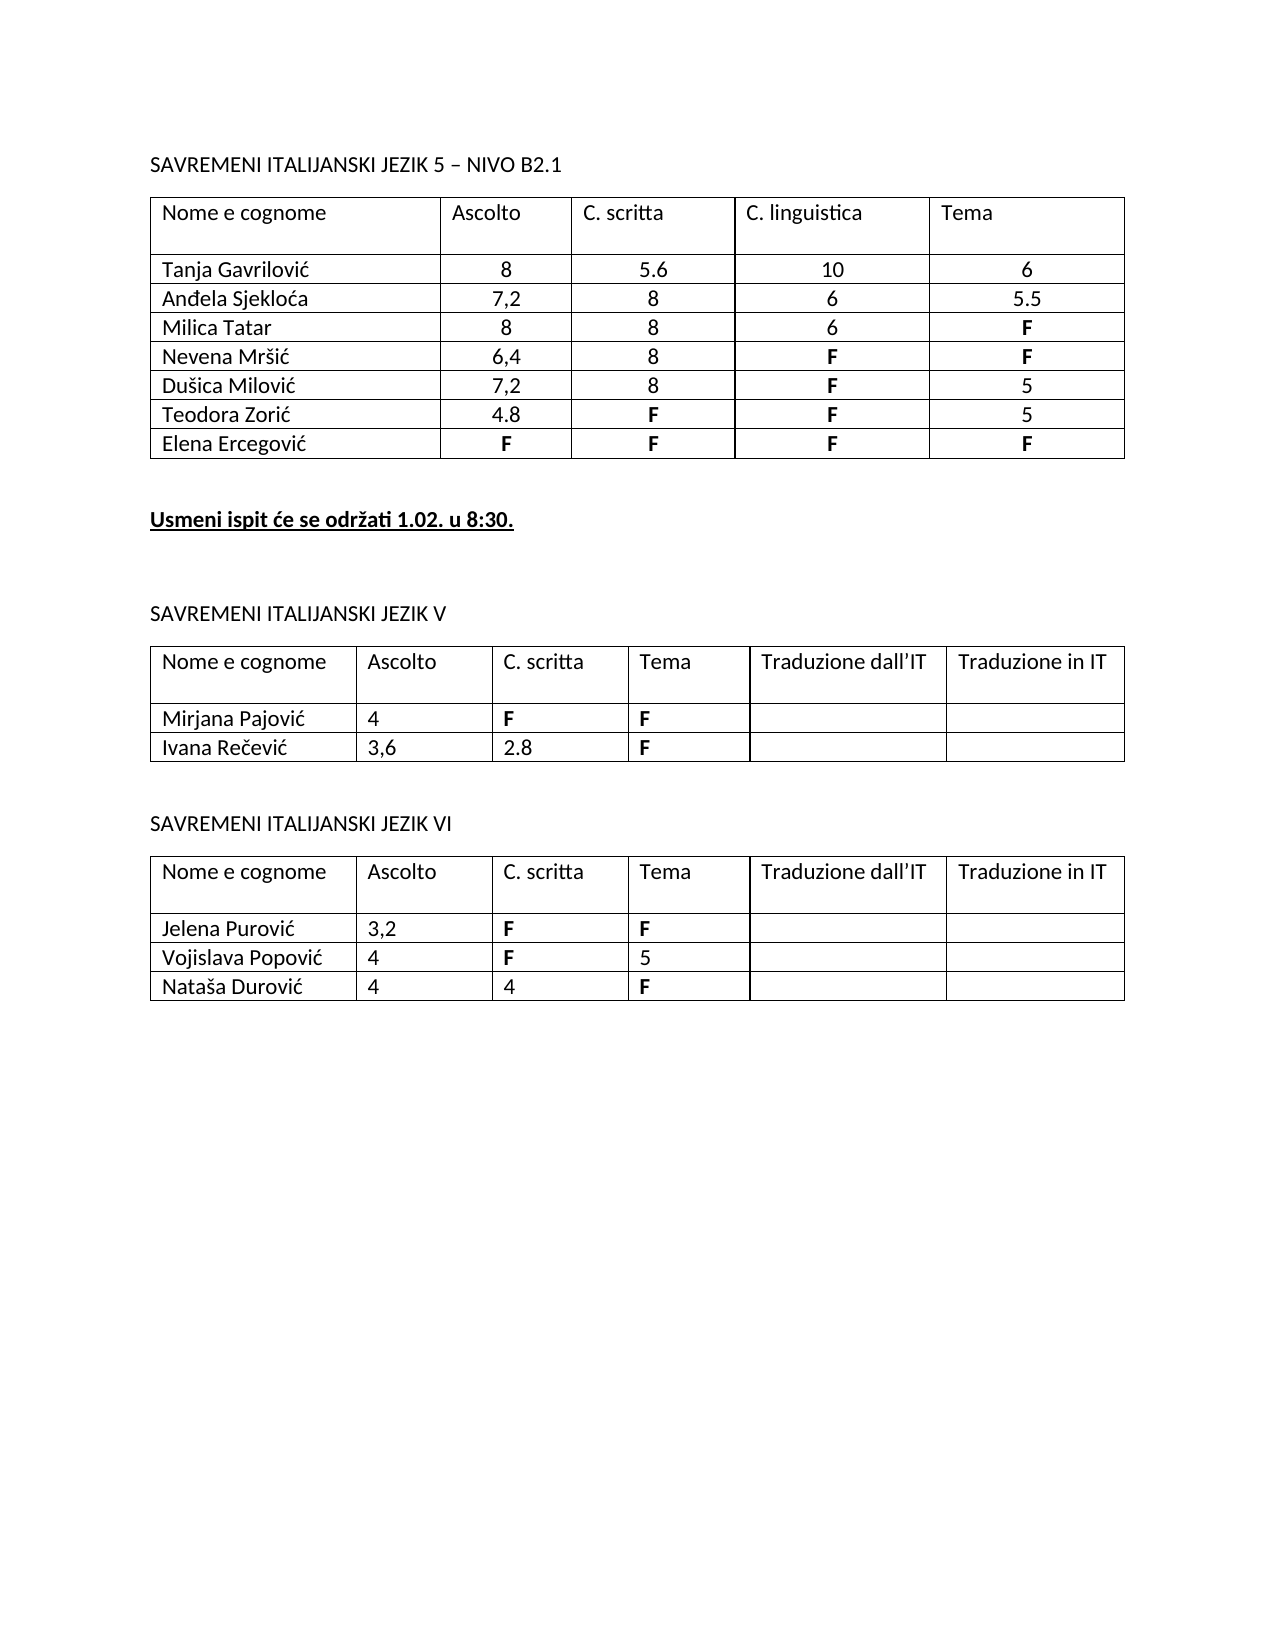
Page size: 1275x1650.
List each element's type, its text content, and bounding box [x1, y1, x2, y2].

table_header Traduzione dall’IT [751, 647, 946, 703]
table_cell F [493, 943, 628, 971]
table_cell [751, 943, 946, 971]
table_header Traduzione in IT [947, 857, 1124, 913]
table_cell F [572, 429, 734, 457]
text SAVREMENI ITALIJANSKI JEZIK VI [150, 809, 1125, 837]
table_cell Nevena Mršić [151, 342, 440, 370]
table_cell Nataša Durović [151, 972, 356, 1000]
table_cell 6 [736, 313, 929, 341]
table_cell Jelena Purović [151, 914, 356, 942]
table_header Traduzione dall’IT [751, 857, 946, 913]
table_cell Tanja Gavrilović [151, 255, 440, 283]
table_cell 6 [736, 284, 929, 312]
table_header C. scritta [572, 198, 734, 254]
table_cell F [629, 733, 749, 761]
table_cell F [629, 914, 749, 942]
table_cell Vojislava Popović [151, 943, 356, 971]
table_header C. linguistica [736, 198, 929, 254]
table_cell 3,2 [357, 914, 492, 942]
table_header C. scritta [493, 647, 628, 703]
table_cell [751, 914, 946, 942]
table_header Nome e cognome [151, 647, 356, 703]
table_cell [751, 704, 946, 732]
table_cell 5.6 [572, 255, 734, 283]
table_cell Dušica Milović [151, 371, 440, 399]
table_cell Milica Tatar [151, 313, 440, 341]
table_cell [947, 972, 1124, 1000]
table_cell Ivana Rečević [151, 733, 356, 761]
table_cell 4 [357, 972, 492, 1000]
table_cell 5 [930, 400, 1124, 428]
table_cell 8 [572, 371, 734, 399]
table_cell F [736, 429, 929, 457]
table_header Ascolto [357, 647, 492, 703]
table_cell 6,4 [441, 342, 571, 370]
table_header Tema [629, 857, 749, 913]
table_cell [751, 972, 946, 1000]
table_cell [947, 914, 1124, 942]
table_header Tema [629, 647, 749, 703]
table_cell Mirjana Pajović [151, 704, 356, 732]
table_cell F [930, 342, 1124, 370]
table_header Ascolto [441, 198, 571, 254]
table_cell 10 [736, 255, 929, 283]
table_cell 4 [493, 972, 628, 1000]
table_header Nome e cognome [151, 857, 356, 913]
table_cell 7,2 [441, 284, 571, 312]
table_cell F [493, 704, 628, 732]
table_header Traduzione in IT [947, 647, 1124, 703]
table_cell 8 [441, 255, 571, 283]
table_cell 4 [357, 704, 492, 732]
table_cell F [572, 400, 734, 428]
table_cell 3,6 [357, 733, 492, 761]
table_cell 5.5 [930, 284, 1124, 312]
text SAVREMENI ITALIJANSKI JEZIK 5 – NIVO B2.1 [150, 150, 1125, 178]
table_cell 8 [572, 342, 734, 370]
table_header Nome e cognome [151, 198, 440, 254]
table_cell 5 [629, 943, 749, 971]
table_cell 2.8 [493, 733, 628, 761]
table_cell F [736, 342, 929, 370]
table_cell [947, 704, 1124, 732]
table_cell [751, 733, 946, 761]
table_cell F [736, 371, 929, 399]
table_cell [947, 733, 1124, 761]
table_cell 8 [572, 313, 734, 341]
table_cell 6 [930, 255, 1124, 283]
table_cell F [629, 972, 749, 1000]
table_cell 8 [572, 284, 734, 312]
table_cell F [930, 429, 1124, 457]
table_cell 4.8 [441, 400, 571, 428]
table_header Ascolto [357, 857, 492, 913]
table_header Tema [930, 198, 1124, 254]
text Usmeni ispit će se održati 1.02. u 8:30. [150, 505, 1125, 533]
table_cell F [441, 429, 571, 457]
text SAVREMENI ITALIJANSKI JEZIK V [150, 599, 1125, 627]
table_cell Teodora Zorić [151, 400, 440, 428]
table_cell 7,2 [441, 371, 571, 399]
table_cell Elena Ercegović [151, 429, 440, 457]
table_cell F [930, 313, 1124, 341]
table_cell 4 [357, 943, 492, 971]
table_cell 5 [930, 371, 1124, 399]
table_cell F [629, 704, 749, 732]
table_header C. scritta [493, 857, 628, 913]
table_cell 8 [441, 313, 571, 341]
table_cell Anđela Sjekloća [151, 284, 440, 312]
table_cell F [736, 400, 929, 428]
table_cell F [493, 914, 628, 942]
table_cell [947, 943, 1124, 971]
